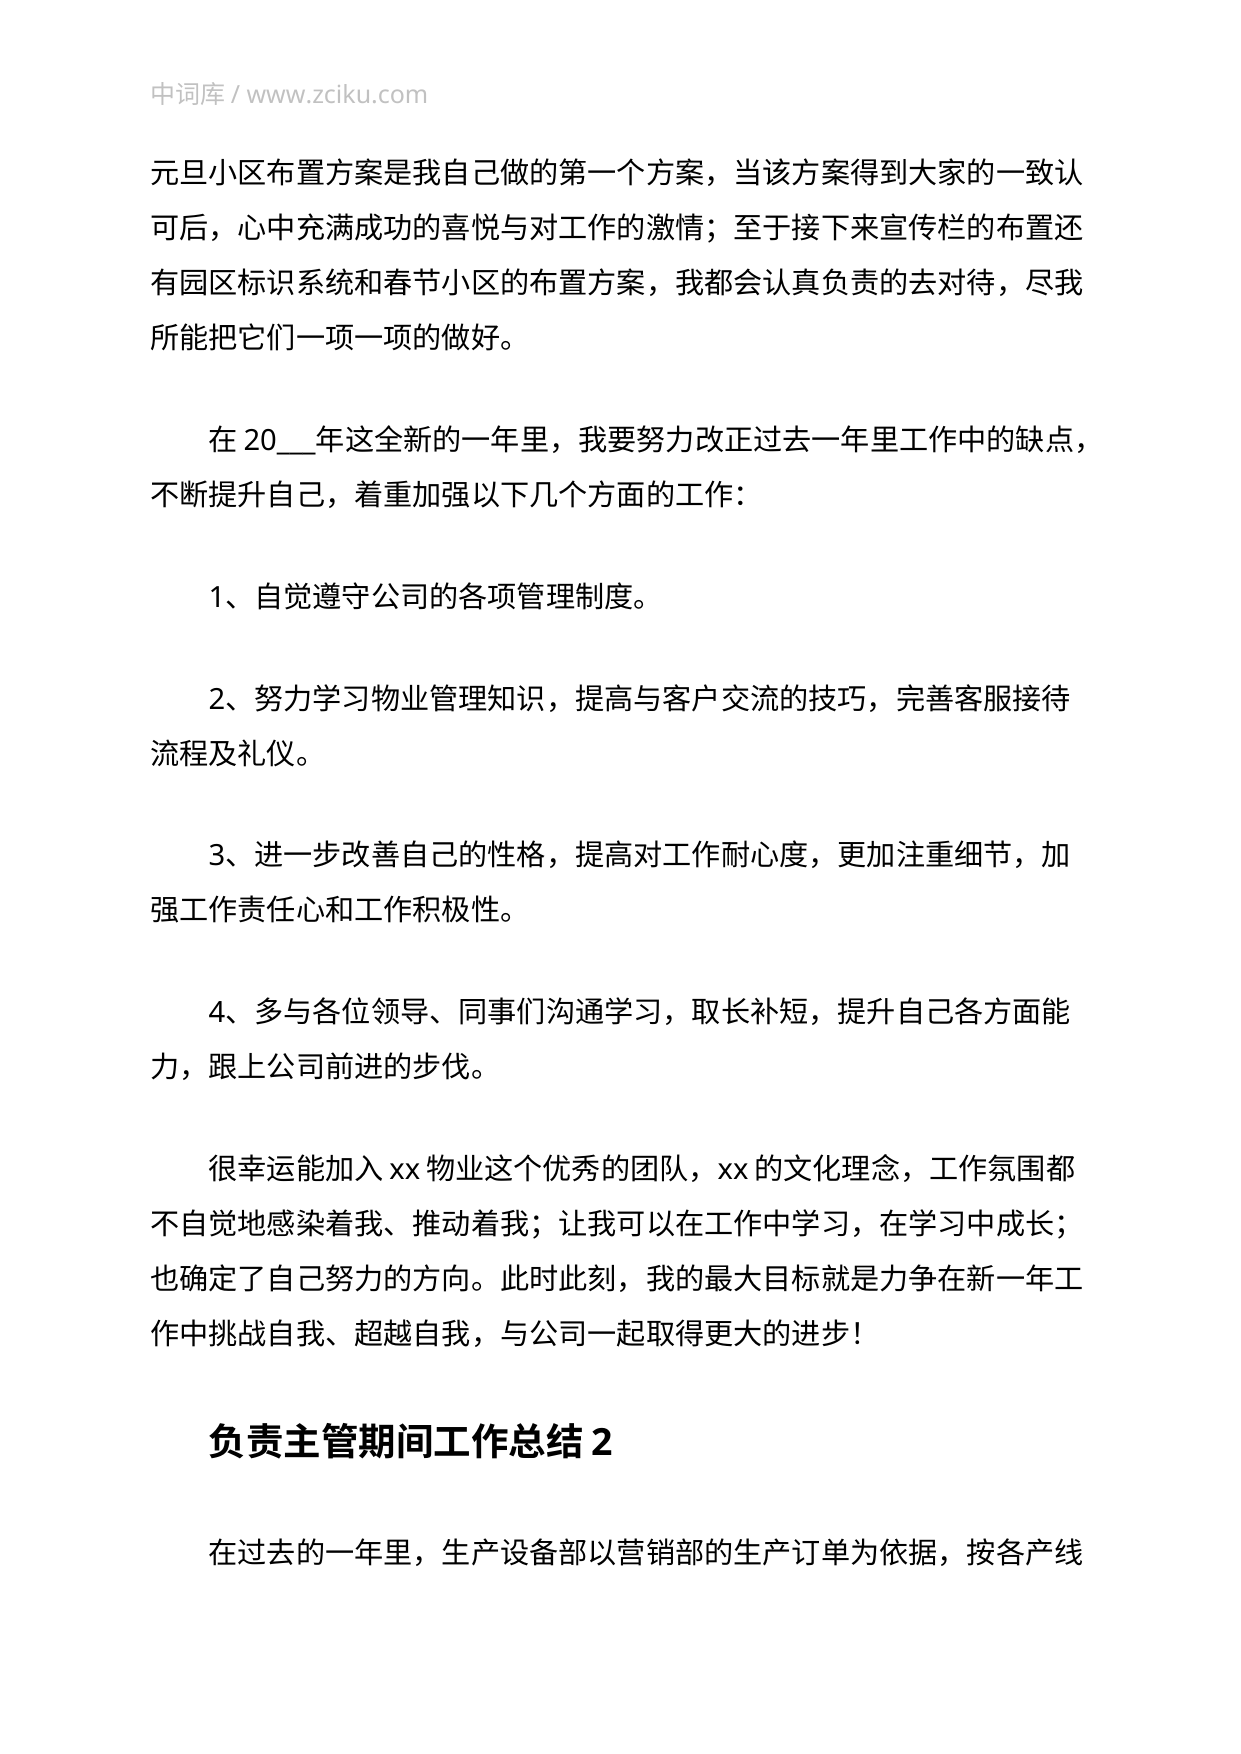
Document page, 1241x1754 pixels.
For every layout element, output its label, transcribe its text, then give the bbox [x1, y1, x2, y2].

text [150, 1530, 1090, 1572]
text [150, 150, 1090, 357]
text 1、自觉遵守公司的各项管理制度。 [150, 573, 1090, 616]
text 在20___年这全新的一年里，我要努力改正过去一年里工作中的缺点，不断提升自己，着重加强以下几个方面的工作： [150, 416, 1090, 514]
text 3、进一步改善自己的性格，提高对工作耐心度，更加注重细节，加强工作责任心和工作积极性。 [150, 832, 1090, 929]
text 2、努力学习物业管理知识，提高与客户交流的技巧，完善客服接待流程及礼仪。 [150, 675, 1090, 772]
text 很幸运能加入xx物业这个优秀的团队，xx的文化理念，工作氛围都不自觉地感染着我、推动着我；让我可以在工作中学习，在学习中成长；也确定了自己努力的方向。此时此刻，我的最大目标就是力争在新一年工作中挑战自我、超越自我，与公司一起取得更大的进步！ [150, 1146, 1090, 1353]
text 负责主管期间工作总结2 [150, 1412, 1090, 1467]
text 4、多与各位领导、同事们沟通学习，取长补短，提升自己各方面能力，跟上公司前进的步伐。 [150, 989, 1090, 1086]
